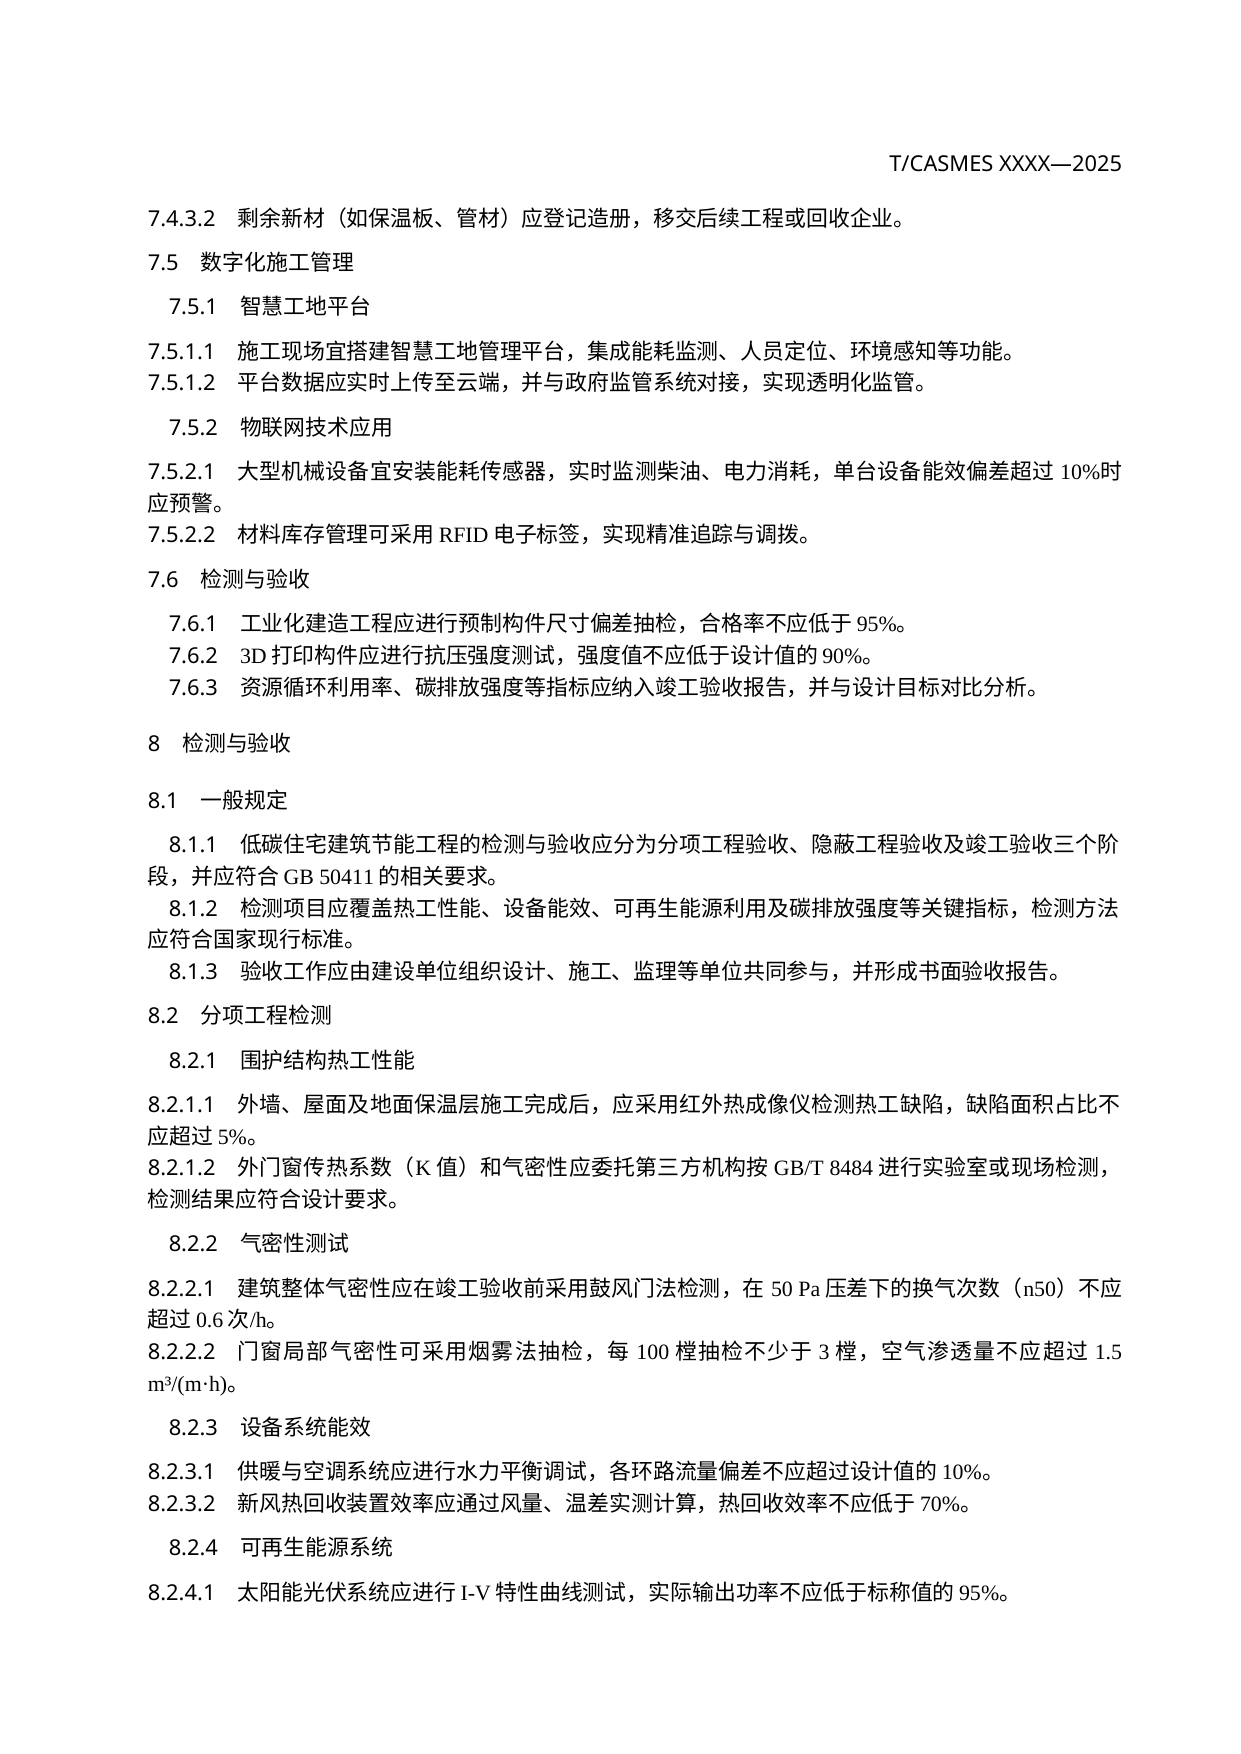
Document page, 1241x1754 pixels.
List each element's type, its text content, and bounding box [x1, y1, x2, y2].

text 低碳住宅建筑节能工程的检测与验收应分为分项工程验收、隐蔽工程验收及竣工验收三个阶段，并应符合GB 50411的相关要求。 [148, 827, 1122, 891]
text 验收工作应由建设单位组织设计、施工、监理等单位共同参与，并形成书面验收报告。 [148, 954, 1122, 986]
text 物联网技术应用 [148, 410, 1122, 441]
text 外墙、屋面及地面保温层施工完成后，应采用红外热成像仪检测热工缺陷，缺陷面积占比不应超过5%。 [148, 1087, 1122, 1150]
text 材料库存管理可采用RFID电子标签，实现精准追踪与调拨。 [148, 517, 1122, 549]
text 新风热回收装置效率应通过风量、温差实测计算，热回收效率不应低于70%。 [148, 1486, 1122, 1518]
text 外门窗传热系数（K值）和气密性应委托第三方机构按GB/T 8484进行实验室或现场检测，检测结果应符合设计要求。 [148, 1150, 1122, 1214]
text 检测与验收 [148, 562, 1122, 593]
text 检测与验收 [148, 726, 1122, 758]
text 检测项目应覆盖热工性能、设备能效、可再生能源利用及碳排放强度等关键指标，检测方法应符合国家现行标准。 [148, 891, 1122, 954]
text 气密性测试 [148, 1226, 1122, 1258]
text 数字化施工管理 [148, 245, 1122, 277]
text 施工现场宜搭建智慧工地管理平台，集成能耗监测、人员定位、环境感知等功能。 [148, 334, 1122, 365]
text 围护结构热工性能 [148, 1043, 1122, 1074]
text 设备系统能效 [148, 1410, 1122, 1442]
text 剩余新材（如保温板、管材）应登记造册，移交后续工程或回收企业。 [148, 201, 1122, 233]
text 资源循环利用率、碳排放强度等指标应纳入竣工验收报告，并与设计目标对比分析。 [148, 669, 1122, 701]
text 分项工程检测 [148, 998, 1122, 1030]
text 门窗局部气密性可采用烟雾法抽检，每100樘抽检不少于3樘，空气渗透量不应超过1.5 m³/(m·h)。 [148, 1334, 1122, 1397]
text 平台数据应实时上传至云端，并与政府监管系统对接，实现透明化监管。 [148, 365, 1122, 397]
text 智慧工地平台 [148, 289, 1122, 321]
text 3D打印构件应进行抗压强度测试，强度值不应低于设计值的90%。 [148, 638, 1122, 669]
text 建筑整体气密性应在竣工验收前采用鼓风门法检测，在50 Pa压差下的换气次数（n50）不应超过0.6次/h。 [148, 1271, 1122, 1334]
text 一般规定 [148, 783, 1122, 815]
text 供暖与空调系统应进行水力平衡调试，各环路流量偏差不应超过设计值的10%。 [148, 1454, 1122, 1486]
text 工业化建造工程应进行预制构件尺寸偏差抽检，合格率不应低于95%。 [148, 606, 1122, 638]
text 大型机械设备宜安装能耗传感器，实时监测柴油、电力消耗，单台设备能效偏差超过10%时应预警。 [148, 454, 1122, 517]
text 可再生能源系统 [148, 1530, 1122, 1562]
text 太阳能光伏系统应进行I-V特性曲线测试，实际输出功率不应低于标称值的95%。 [148, 1574, 1122, 1606]
